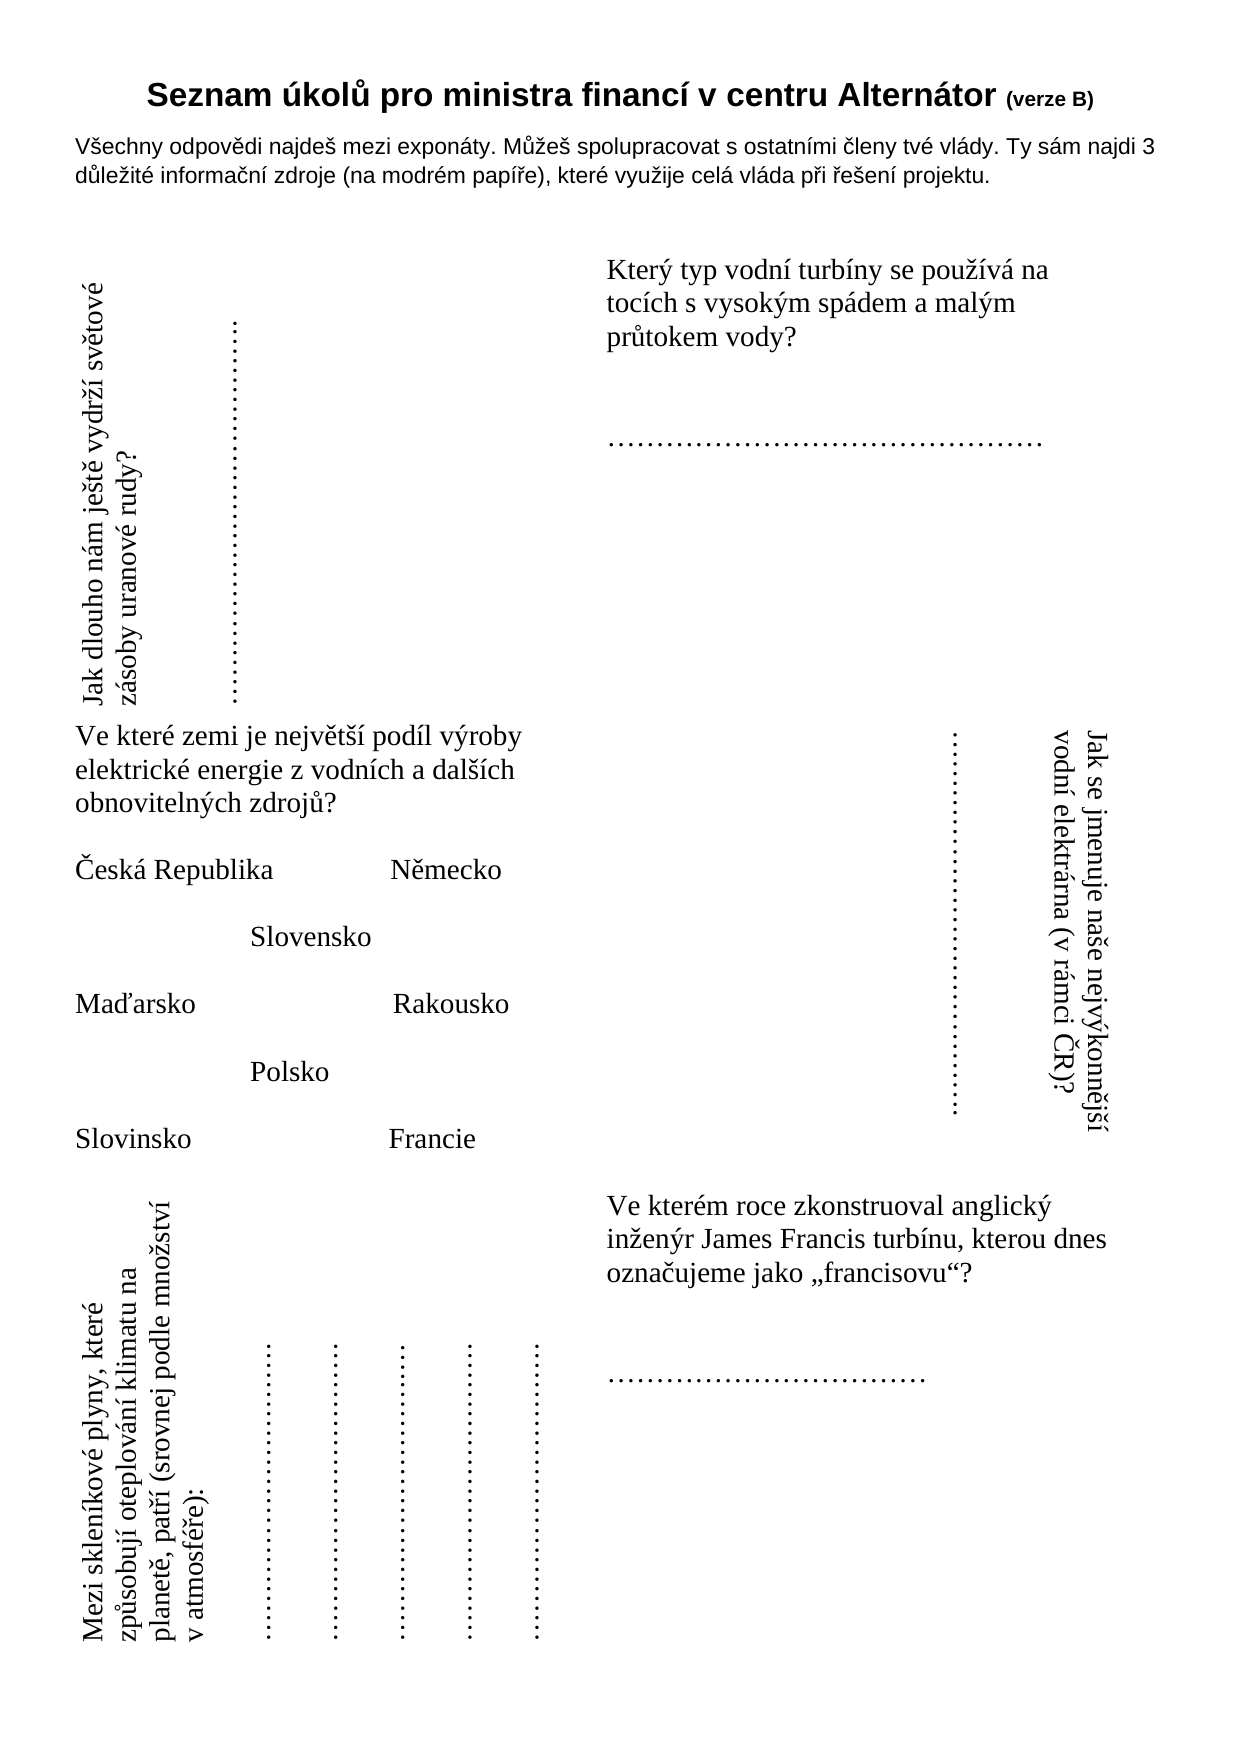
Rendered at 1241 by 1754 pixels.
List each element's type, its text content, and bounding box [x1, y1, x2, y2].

table_cell Ve kterém roce zkonstruoval anglický inženýr James Francis turbínu, kterou dnes označujeme jako „francisovu“? …………………………… [595, 1188, 1127, 1654]
table_header Jak dlouho nám ještě vydrží světové zásoby uranové rudy? …………………………………. [64, 252, 595, 718]
table_cell Ve které zemi je největší podíl výroby elektrické energie z vodních a dalších obnovitelných zdrojů? Česká Republika Německo Slovensko Maďarsko Rakousko Polsko Slovinsko Francie [64, 718, 595, 1188]
table_cell Jak se jmenuje naše nejvýkonnější vodní elektrárna (v rámci ČR)? …………………………………. [595, 718, 1127, 1188]
table_cell Mezi skleníkové plyny, které způsobují oteplování klimatu na planetě, patří (srovnej podle množství v atmosféře): …………………………. …………………………. ……………………….… …………………………. …………………………. [64, 1188, 595, 1654]
text Všechny odpovědi najdeš mezi exponáty. Můžeš spolupracovat s ostatními členy tvé vlády. Ty sám najdi 3 důležité informační zdroje (na modrém papíře), které využije celá vláda při řešení projektu. [75, 133, 1165, 188]
text Seznam úkolů pro ministra financí v centru Alternátor (verze B) [75, 75, 1165, 113]
table_header Který typ vodní turbíny se používá na tocích s vysokým spádem a malým průtokem vody? ……………………………………… [595, 252, 1127, 718]
